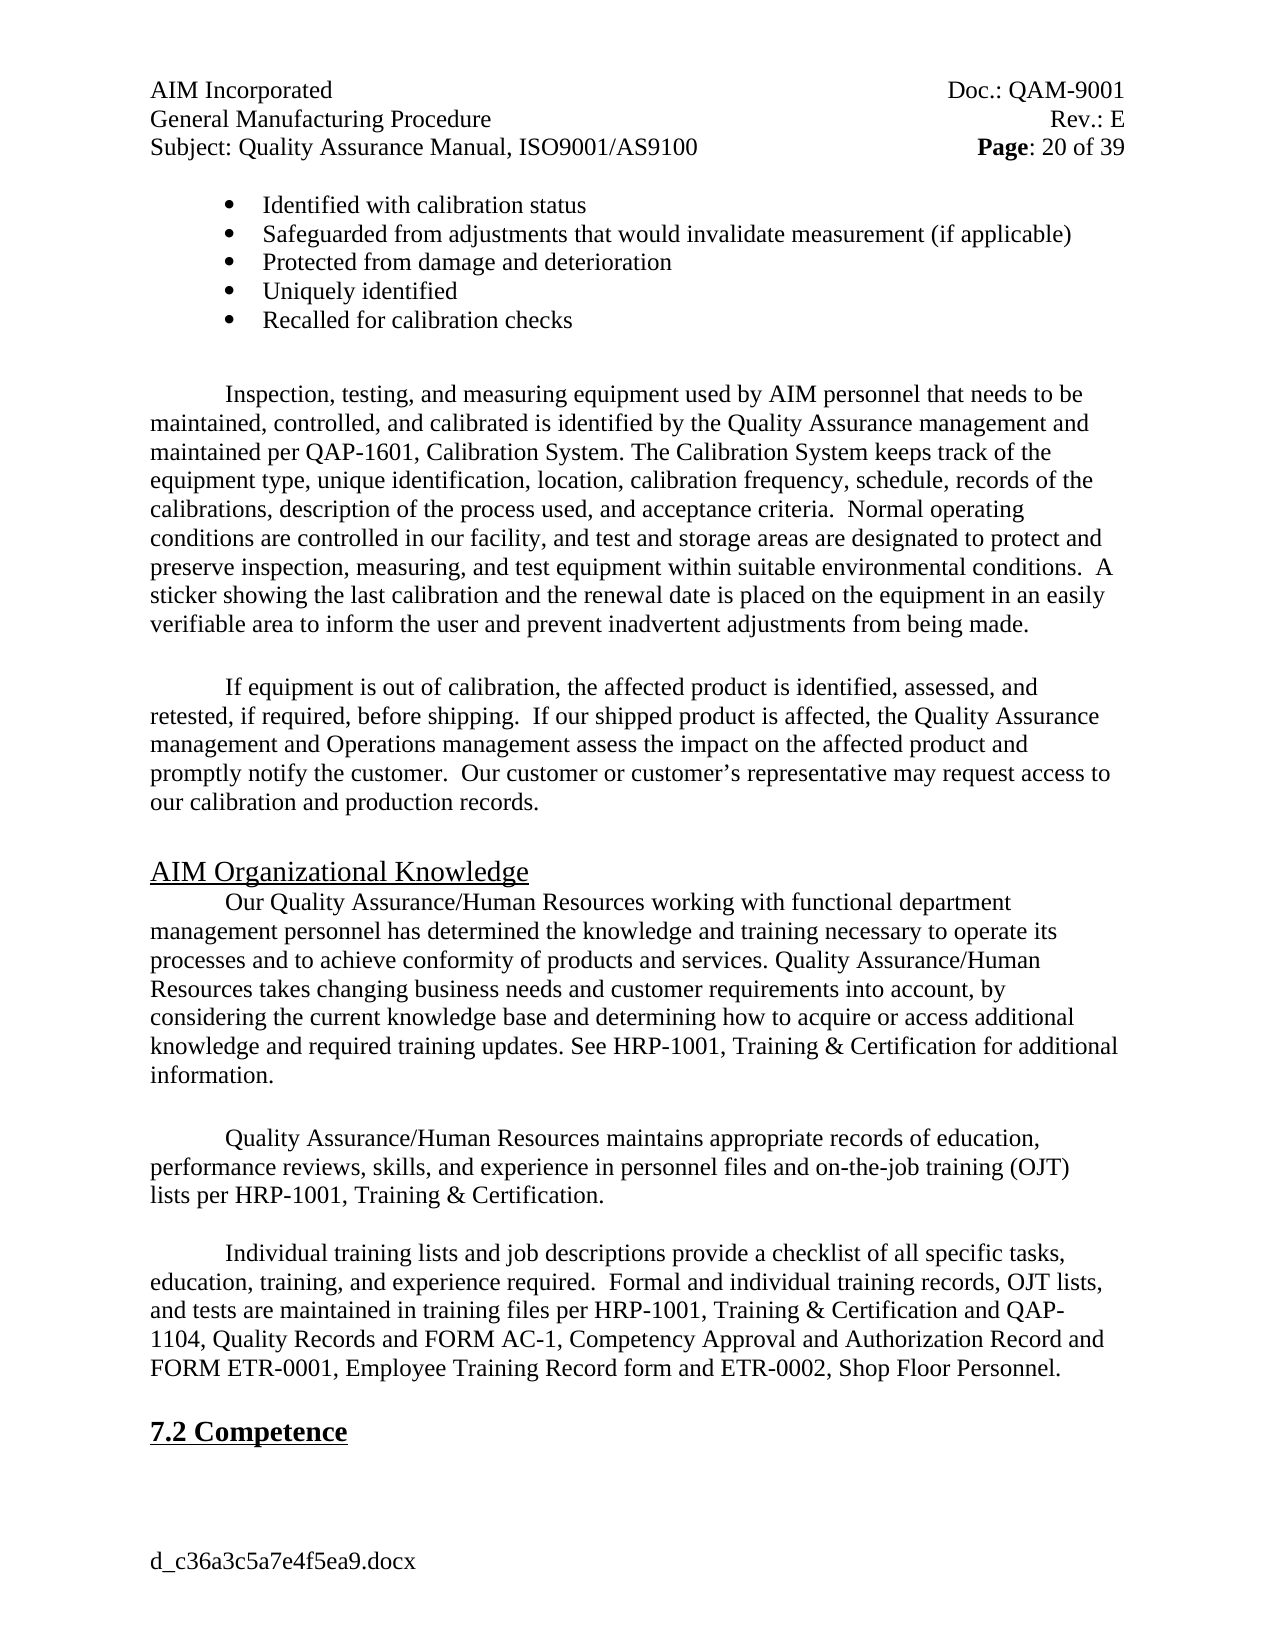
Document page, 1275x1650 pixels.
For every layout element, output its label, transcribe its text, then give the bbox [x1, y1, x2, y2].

list Uniquely identified [225, 276, 1125, 305]
subtitle 7.2 Competence [150, 1414, 1125, 1448]
text If equipment is out of calibration, the affected product is identified, assessed, and retested, if required, before shipping. If our shipped product is affected, the Quality Assurance management and Operations management assess the impact on the affected product and promptly notify the customer. Our customer or customer’s representative may request access to our calibration and production records. [150, 672, 1125, 816]
subtitle AIM Organizational Knowledge [150, 854, 1125, 887]
list Safeguarded from adjustments that would invalidate measurement (if applicable) [225, 219, 1125, 247]
list Identified with calibration status [225, 190, 1125, 219]
list Recalled for calibration checks [225, 305, 1125, 334]
list Protected from damage and deterioration [225, 247, 1125, 276]
text Inspection, testing, and measuring equipment used by AIM personnel that needs to be maintained, controlled, and calibrated is identified by the Quality Assurance management and maintained per QAP-1601, Calibration System. The Calibration System keeps track of the equipment type, unique identification, location, calibration frequency, schedule, records of the calibrations, description of the process used, and acceptance criteria. Normal operating conditions are controlled in our facility, and test and storage areas are designated to protect and preserve inspection, measuring, and test equipment within suitable environmental conditions. A sticker showing the last calibration and the renewal date is placed on the equipment in an easily verifiable area to inform the user and prevent inadvertent adjustments from being made. [150, 379, 1125, 638]
text Our Quality Assurance/Human Resources working with functional department management personnel has determined the knowledge and training necessary to operate its processes and to achieve conformity of products and services. Quality Assurance/Human Resources takes changing business needs and customer requirements into account, by considering the current knowledge base and determining how to acquire or access additional knowledge and required training updates. See HRP-1001, Training & Certification for additional information. [150, 887, 1125, 1089]
text Individual training lists and job descriptions provide a checklist of all specific tasks, education, training, and experience required. Formal and individual training records, OJT lists, and tests are maintained in training files per HRP-1001, Training & Certification and QAP-1104, Quality Records and FORM AC-1, Competency Approval and Authorization Record and FORM ETR-0001, Employee Training Record form and ETR-0002, Shop Floor Personnel. [150, 1238, 1110, 1382]
text Quality Assurance/Human Resources maintains appropriate records of education, performance reviews, skills, and experience in personnel files and on-the-job training (OJT) lists per HRP-1001, Training & Certification. [150, 1123, 1110, 1209]
